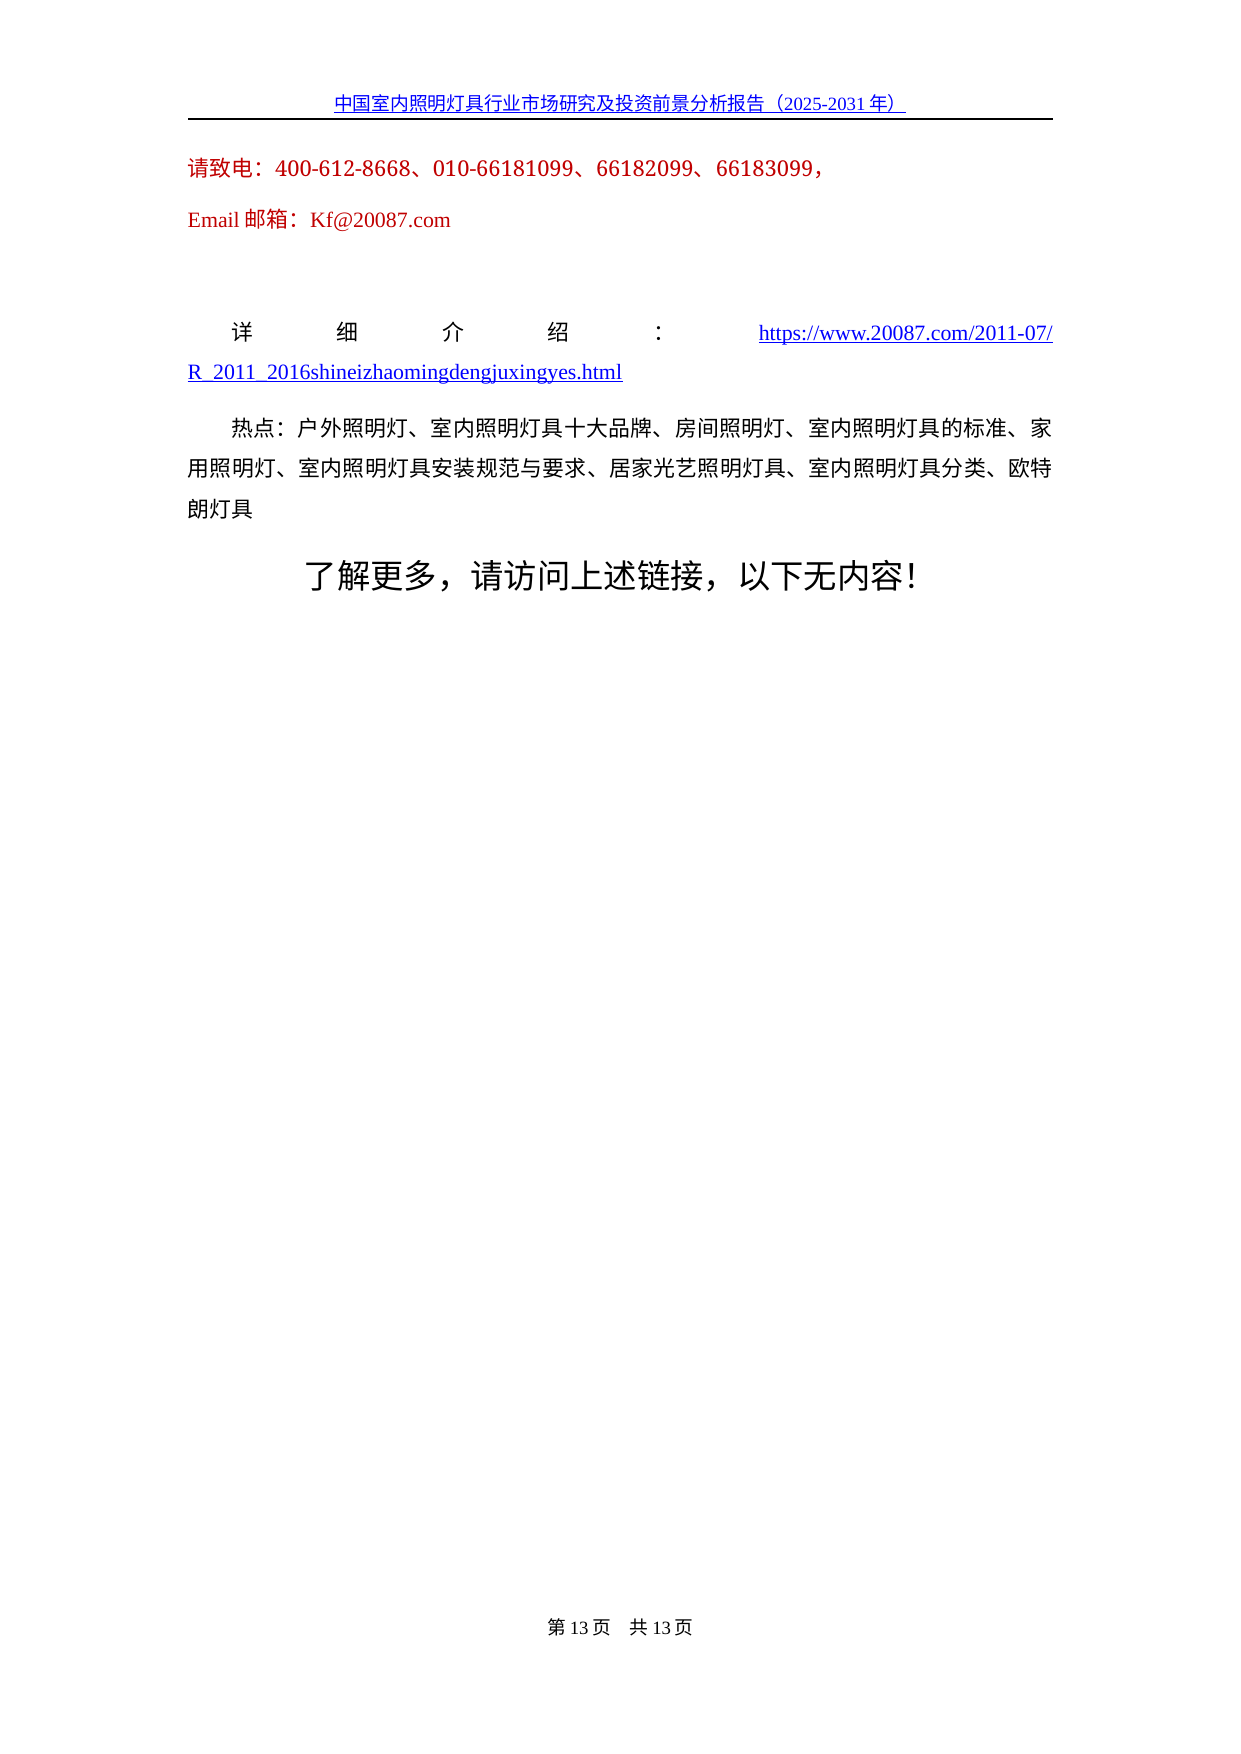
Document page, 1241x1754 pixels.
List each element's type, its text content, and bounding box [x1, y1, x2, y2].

title 了解更多，请访问上述链接，以下无内容！ [187, 542, 1053, 607]
text 详细介绍：https://www.20087.com/2011-07/R_2011_2016shineizhaomingdengjuxingyes.html [187, 315, 1053, 388]
text 请致电：400-612-8668、010-66181099、66182099、66183099， [187, 150, 1053, 183]
text Email邮箱：Kf@20087.com [187, 202, 1053, 234]
text 热点：户外照明灯、室内照明灯具十大品牌、房间照明灯、室内照明灯具的标准、家用照明灯、室内照明灯具安装规范与要求、居家光艺照明灯具、室内照明灯具分类、欧特朗灯具 [187, 410, 1053, 524]
